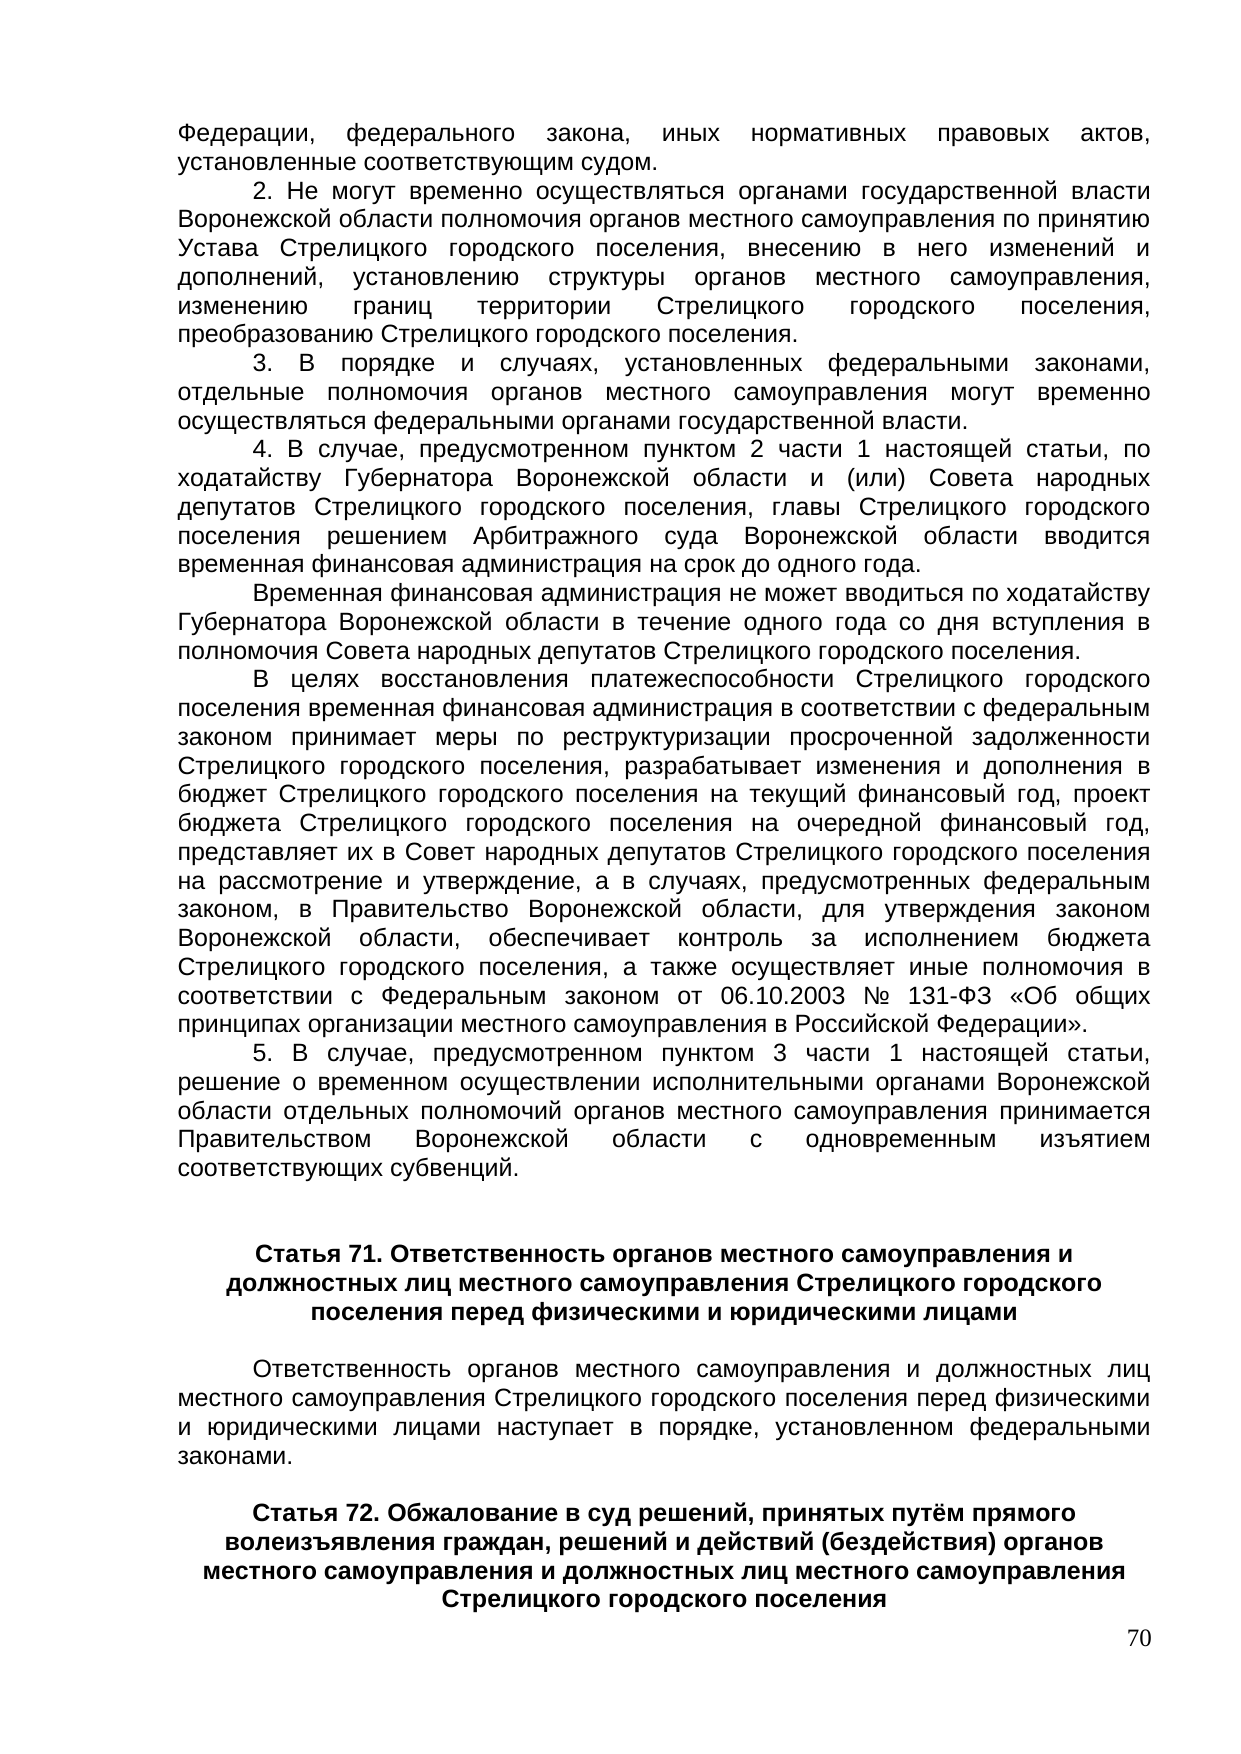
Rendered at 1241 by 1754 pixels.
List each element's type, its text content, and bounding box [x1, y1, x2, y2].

text 5. В случае, предусмотренном пунктом 3 части 1 настоящей статьи, решение о временном осуществлении исполнительными органами Воронежской области отдельных полномочий органов местного самоуправления принимается Правительством Воронежской области с одновременным изъятием соответствующих субвенций. [177, 1038, 1152, 1182]
text 4. В случае, предусмотренном пунктом 2 части 1 настоящей статьи, по ходатайству Губернатора Воронежской области и (или) Совета народных депутатов Стрелицкого городского поселения, главы Стрелицкого городского поселения решением Арбитражного суда Воронежской области вводится временная финансовая администрация на срок до одного года. [177, 434, 1152, 578]
text 2. Не могут временно осуществляться органами государственной власти Воронежской области полномочия органов местного самоуправления по принятию Устава Стрелицкого городского поселения, внесению в него изменений и дополнений, установлению структуры органов местного самоуправления, изменению границ территории Стрелицкого городского поселения, преобразованию Стрелицкого городского поселения. [177, 176, 1152, 348]
text Ответственность органов местного самоуправления и должностных лиц местного самоуправления Стрелицкого городского поселения перед физическими и юридическими лицами наступает в порядке, установленном федеральными законами. [177, 1354, 1152, 1469]
text Статья 71. Ответственность органов местного самоуправления и должностных лиц местного самоуправления Стрелицкого городского поселения перед физическими и юридическими лицами [177, 1239, 1152, 1326]
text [177, 118, 1152, 176]
text Статья 72. Обжалование в суд решений, принятых путём прямого волеизъявления граждан, решений и действий (бездействия) органов местного самоуправления и должностных лиц местного самоуправления Стрелицкого городского поселения [177, 1498, 1152, 1613]
text 3. В порядке и случаях, установленных федеральными законами, отдельные полномочия органов местного самоуправления могут временно осуществляться федеральными органами государственной власти. [177, 348, 1152, 434]
text Временная финансовая администрация не может вводиться по ходатайству Губернатора Воронежской области в течение одного года со дня вступления в полномочия Совета народных депутатов Стрелицкого городского поселения. [177, 578, 1152, 664]
text В целях восстановления платежеспособности Стрелицкого городского поселения временная финансовая администрация в соответствии с федеральным законом принимает меры по реструктуризации просроченной задолженности Стрелицкого городского поселения, разрабатывает изменения и дополнения в бюджет Стрелицкого городского поселения на текущий финансовый год, проект бюджета Стрелицкого городского поселения на очередной финансовый год, представляет их в Совет народных депутатов Стрелицкого городского поселения на рассмотрение и утверждение, а в случаях, предусмотренных федеральным законом, в Правительство Воронежской области, для утверждения законом Воронежской области, обеспечивает контроль за исполнением бюджета Стрелицкого городского поселения, а также осуществляет иные полномочия в соответствии с Федеральным законом от 06.10.2003 № 131-ФЗ «Об общих принципах организации местного самоуправления в Российской Федерации». [177, 664, 1152, 1038]
